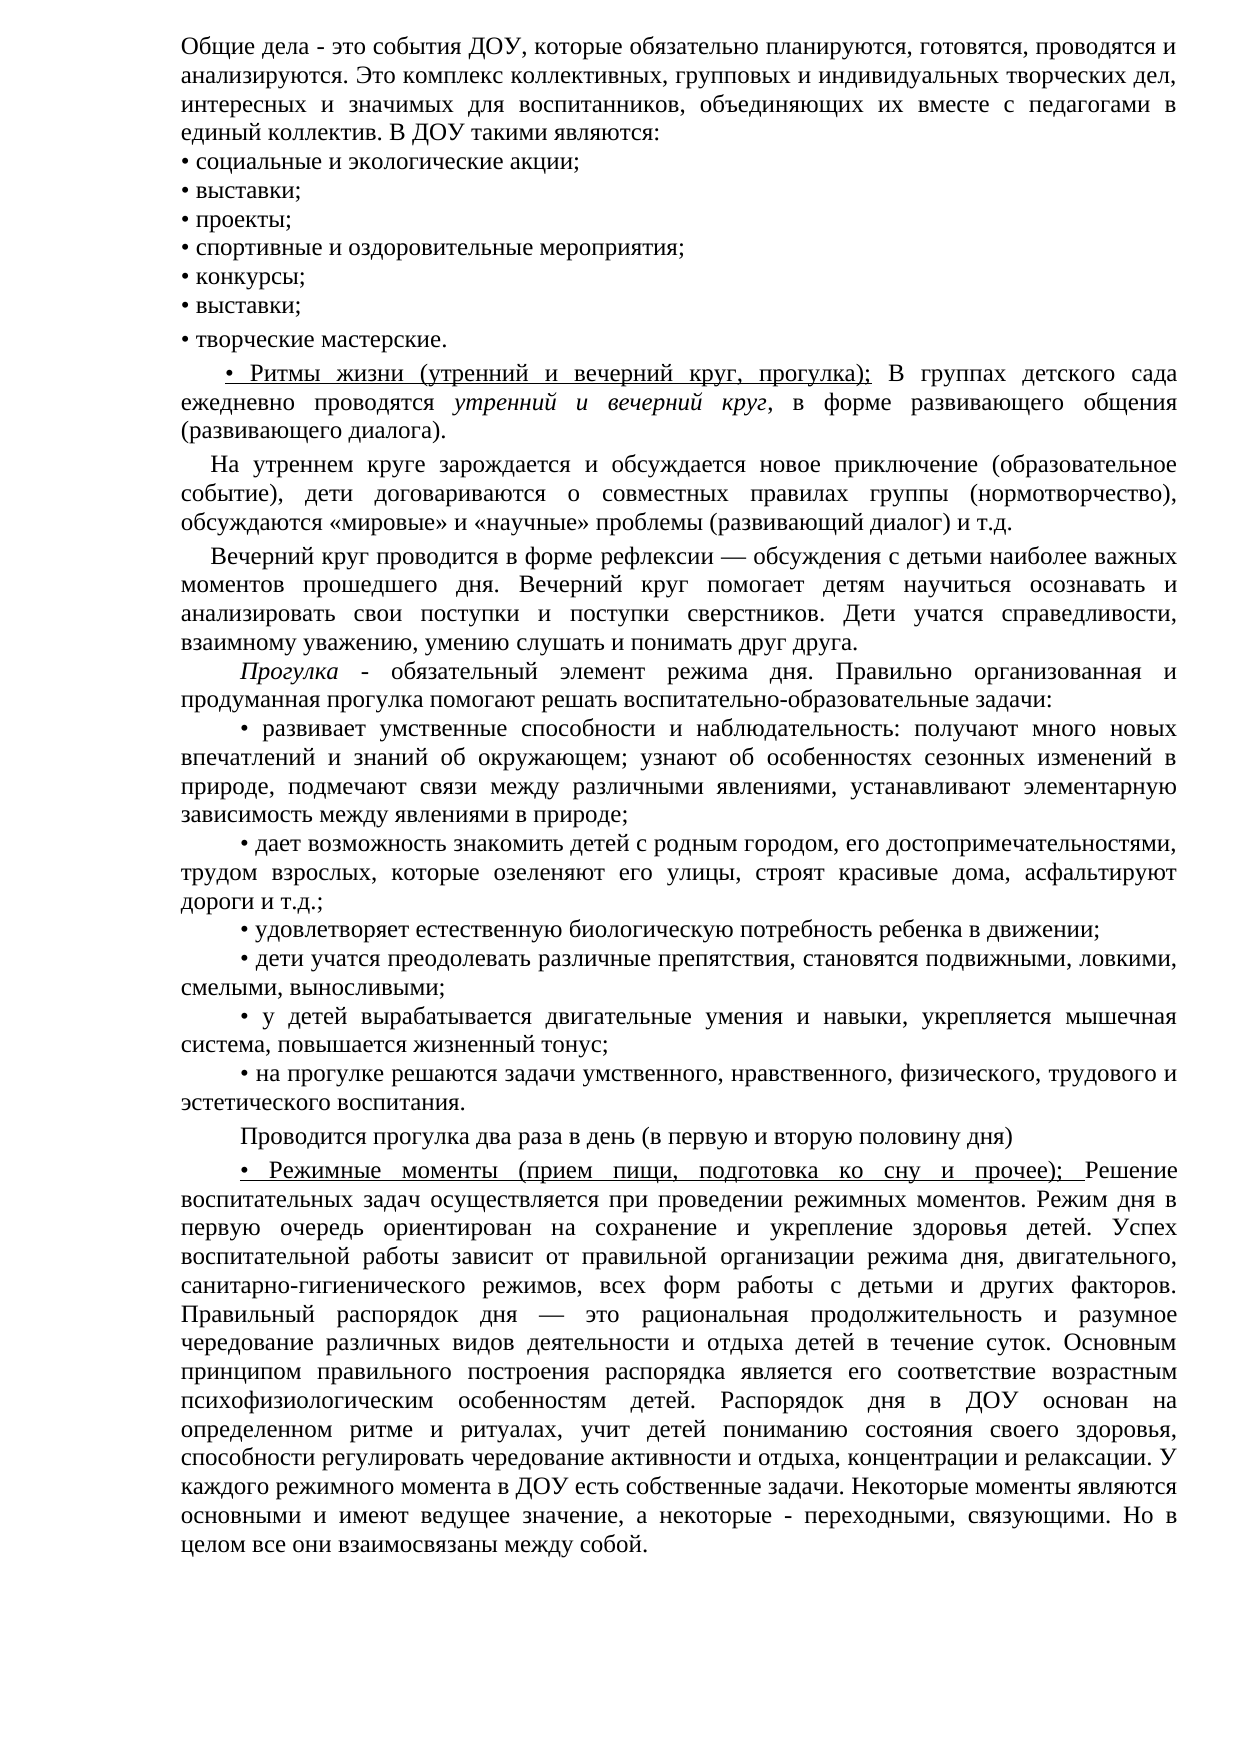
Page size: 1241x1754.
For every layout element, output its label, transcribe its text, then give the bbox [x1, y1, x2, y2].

text Вечерний круг проводится в форме рефлексии — обсуждения с детьми наиболее важных моментов прошедшего дня. Вечерний круг помогает детям научиться осознавать и анализировать свои поступки и поступки сверстников. Дети учатся справедливости, взаимному уважению, умению слушать и понимать друг друга. [181, 541, 1178, 656]
text • Ритмы жизни (утренний и вечерний круг, прогулка); В группах детского сада ежедневно проводятся утренний и вечерний круг, в форме развивающего общения (развивающего диалога). [181, 358, 1178, 444]
text • дает возможность знакомить детей с родным городом, его достопримечательностями, трудом взрослых, которые озеленяют его улицы, строят красивые дома, асфальтируют дороги и т.д.; [181, 828, 1178, 914]
text • дети учатся преодолевать различные препятствия, становятся подвижными, ловкими, смелыми, выносливыми; [181, 943, 1178, 1001]
text Общие дела - это события ДОУ, которые обязательно планируются, готовятся, проводятся и анализируются. Это комплекс коллективных, групповых и индивидуальных творческих дел, интересных и значимых для воспитанников, объединяющих их вместе с педагогами в единый коллектив. В ДОУ такими являются: [181, 31, 1178, 146]
text Проводится прогулка два раза в день (в первую и вторую половину дня) [181, 1121, 1178, 1150]
text • выставки; [181, 290, 1178, 319]
text • проекты; [181, 204, 1178, 232]
text • у детей вырабатывается двигательные умения и навыки, укрепляется мышечная система, повышается жизненный тонус; [181, 1001, 1178, 1058]
text • удовлетворяет естественную биологическую потребность ребенка в движении; [181, 914, 1178, 943]
text • социальные и экологические акции; [181, 146, 1178, 175]
text • выставки; [181, 175, 1178, 204]
text • на прогулке решаются задачи умственного, нравственного, физического, трудового и эстетического воспитания. [181, 1058, 1178, 1116]
text • Режимные моменты (прием пищи, подготовка ко сну и прочее); Решение воспитательных задач осуществляется при проведении режимных моментов. Режим дня в первую очередь ориентирован на сохранение и укрепление здоровья детей. Успех воспитательной работы зависит от правильной организации режима дня, двигательного, санитарно-гигиенического режимов, всех форм работы с детьми и других факторов. Правильный распорядок дня — это рациональная продолжительность и разумное чередование различных видов деятельности и отдыха детей в течение суток. Основным принципом правильного построения распорядка является его соответствие возрастным психофизиологическим особенностям детей. Распорядок дня в ДОУ основан на определенном ритме и ритуалах, учит детей пониманию состояния своего здоровья, способности регулировать чередование активности и отдыха, концентрации и релаксации. У каждого режимного момента в ДОУ есть собственные задачи. Некоторые моменты являются основными и имеют ведущее значение, а некоторые - переходными, связующими. Но в целом все они взаимосвязаны между собой. [181, 1155, 1178, 1557]
text Прогулка - обязательный элемент режима дня. Правильно организованная и продуманная прогулка помогают решать воспитательно-образовательные задачи: [181, 656, 1178, 713]
text • конкурсы; [181, 261, 1178, 290]
text На утреннем круге зарождается и обсуждается новое приключение (образовательное событие), дети договариваются о совместных правилах группы (нормотворчество), обсуждаются «мировые» и «научные» проблемы (развивающий диалог) и т.д. [181, 449, 1178, 536]
text • спортивные и оздоровительные мероприятия; [181, 232, 1178, 261]
text • творческие мастерские. [181, 324, 1178, 353]
text • развивает умственные способности и наблюдательность: получают много новых впечатлений и знаний об окружающем; узнают об особенностях сезонных изменений в природе, подмечают связи между различными явлениями, устанавливают элементарную зависимость между явлениями в природе; [181, 713, 1178, 828]
